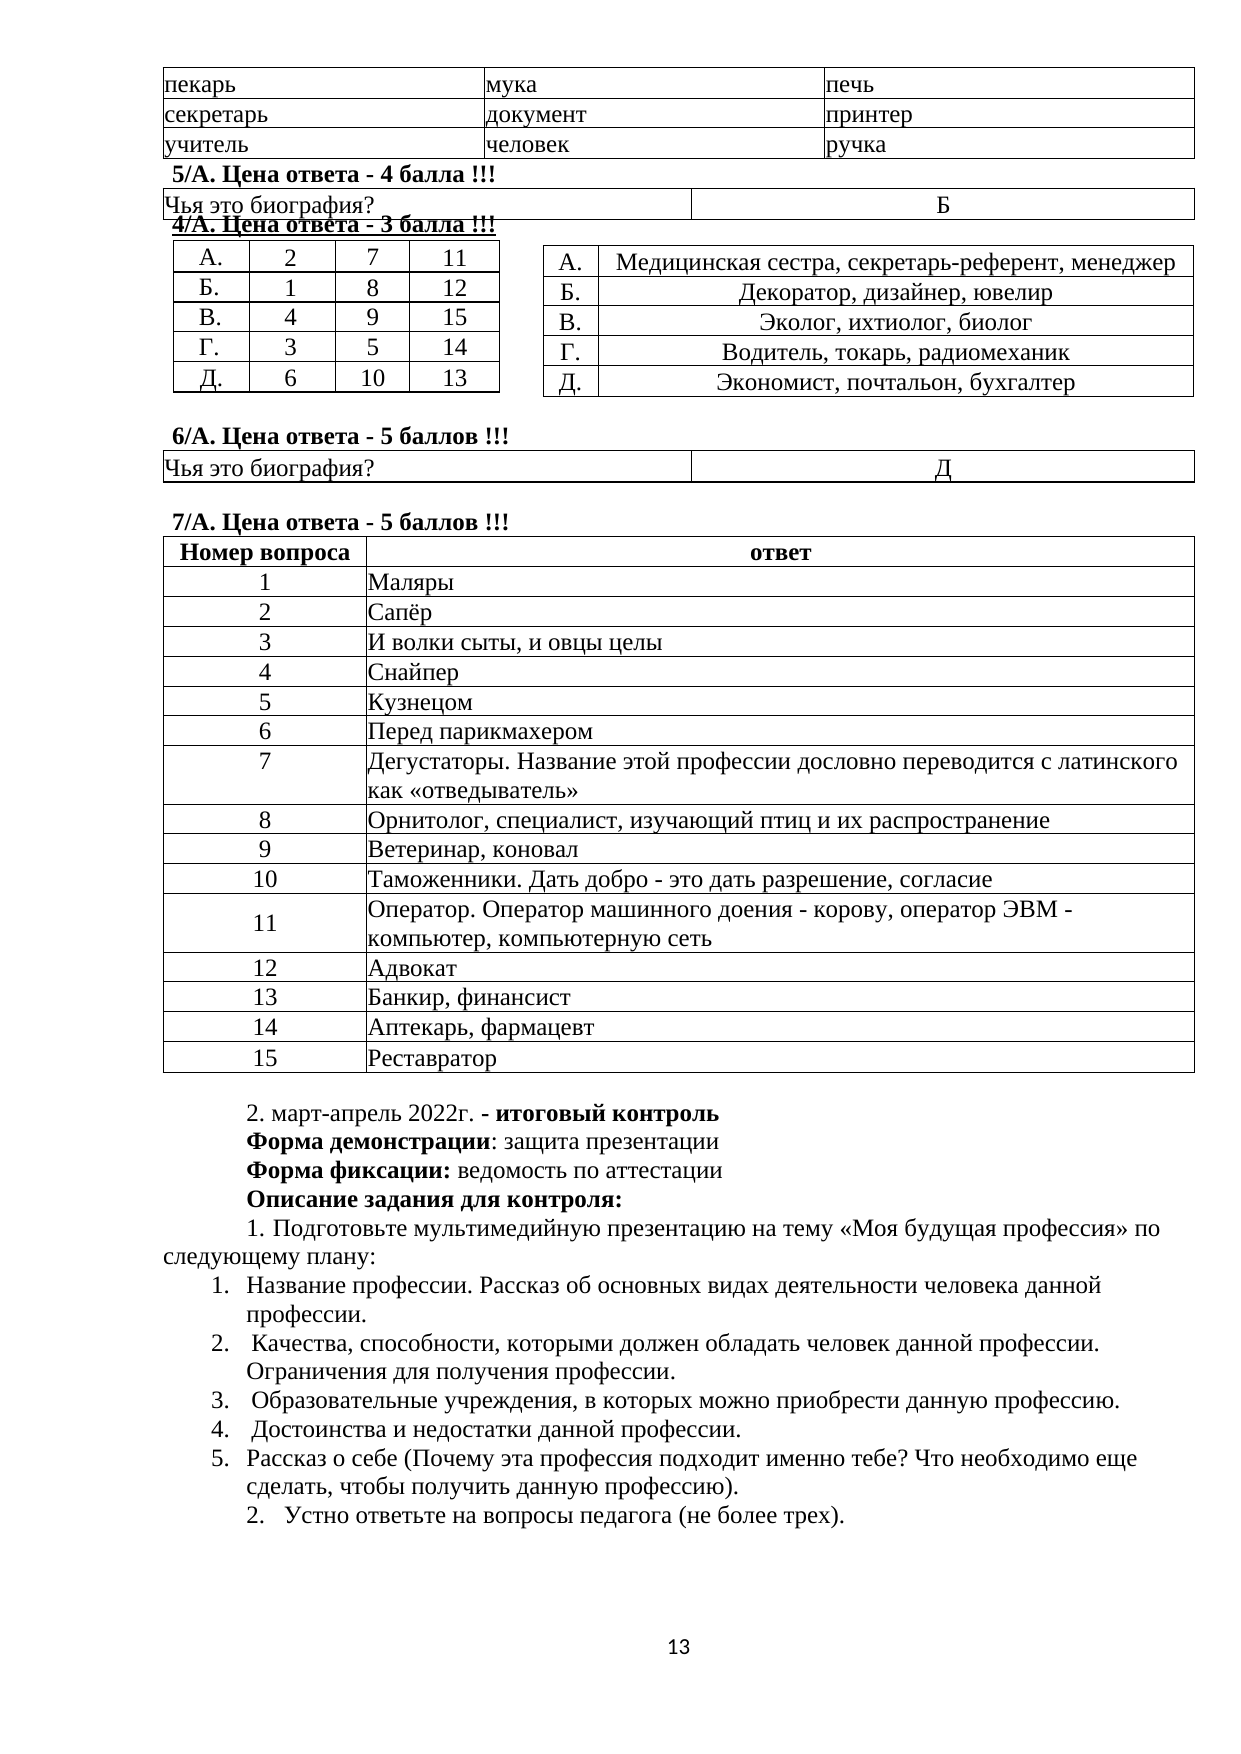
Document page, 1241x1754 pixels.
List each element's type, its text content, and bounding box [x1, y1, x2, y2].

table_header Номер вопроса [164, 537, 366, 566]
table_cell 2 [164, 597, 366, 626]
table_cell Перед парикмахером [367, 716, 1194, 745]
table_cell Сапёр [367, 597, 1194, 626]
table_cell 7 [164, 746, 366, 804]
table_cell Маляры [367, 567, 1194, 596]
table_cell документ [485, 99, 824, 127]
list Устно ответьте на вопросы педагога (не более трех). [163, 1500, 1195, 1529]
table_header ответ [367, 537, 1194, 566]
list Подготовьте мультимедийную презентацию на тему «Моя будущая профессия» по следующему плану: [163, 1213, 1195, 1270]
table_cell Таможенники. Дать добро - это дать разрешение, согласие [367, 864, 1194, 893]
table_cell Аптекарь, фармацевт [367, 1012, 1194, 1041]
text 7/А. Цена ответа - 5 баллов !!! [172, 507, 1195, 536]
table_header Чья это биография? [164, 189, 691, 219]
table_header пекарь [164, 68, 484, 98]
table_cell 10 [164, 864, 366, 893]
list Название профессии. Рассказ об основных видах деятельности человека данной профессии. [211, 1270, 1195, 1328]
list Достоинства и недостатки данной профессии. [163, 1414, 1195, 1443]
table_header мука [485, 68, 824, 98]
table_cell 5 [164, 687, 366, 715]
table_cell 9 [164, 834, 366, 863]
table_cell 12 [164, 953, 366, 981]
text 5/А. Цена ответа - 4 балла !!! [172, 159, 1195, 187]
table_cell 6 [164, 716, 366, 745]
table_cell принтер [825, 99, 1194, 127]
table_cell Реставратор [367, 1042, 1194, 1072]
table_cell 4 [164, 657, 366, 686]
table_header печь [825, 68, 1194, 98]
table_cell 15 [164, 1042, 366, 1072]
table_header Чья это биография? [164, 451, 691, 481]
table_header Д [692, 451, 1194, 481]
list Рассказ о себе (Почему эта профессия подходит именно тебе? Что необходимо еще сделать, чтобы получить данную профессию). [211, 1443, 1195, 1500]
table_cell учитель [164, 128, 484, 158]
table_cell 3 [164, 627, 366, 656]
table_cell Банкир, финансист [367, 982, 1194, 1011]
table_cell 14 [164, 1012, 366, 1041]
table_cell И волки сыты, и овцы целы [367, 627, 1194, 656]
table_cell Дегустаторы. Название этой профессии дословно переводится с латинского как «отведыватель» [367, 746, 1194, 804]
table_cell Орнитолог, специалист, изучающий птиц и их распространение [367, 805, 1194, 833]
list Качества, способности, которыми должен обладать человек данной профессии. [163, 1328, 1195, 1356]
text Ограничения для получения профессии. [163, 1356, 1195, 1385]
table_cell Снайпер [367, 657, 1194, 686]
table_cell Адвокат [367, 953, 1194, 981]
table_cell Оператор. Оператор машинного доения - корову, оператор ЭВМ - компьютер, компьютерную сеть [367, 894, 1194, 952]
text Описание задания для контроля: [163, 1184, 1195, 1213]
table_cell 8 [164, 805, 366, 833]
table_cell секретарь [164, 99, 484, 127]
table_cell ручка [825, 128, 1194, 158]
table_cell Кузнецом [367, 687, 1194, 715]
text Форма фиксации: ведомость по аттестации [163, 1155, 1195, 1184]
table_cell Ветеринар, коновал [367, 834, 1194, 863]
table_cell 11 [164, 894, 366, 952]
table_header Б [692, 189, 1194, 219]
table_cell человек [485, 128, 824, 158]
table_cell 13 [164, 982, 366, 1011]
list Образовательные учреждения, в которых можно приобрести данную профессию. [163, 1385, 1195, 1414]
text Форма демонстрации: защита презентации [163, 1126, 1195, 1155]
table_cell 1 [164, 567, 366, 596]
text 2. март-апрель 2022г. - итоговый контроль [163, 1098, 1195, 1126]
text 6/А. Цена ответа - 5 баллов !!! [172, 421, 1195, 450]
